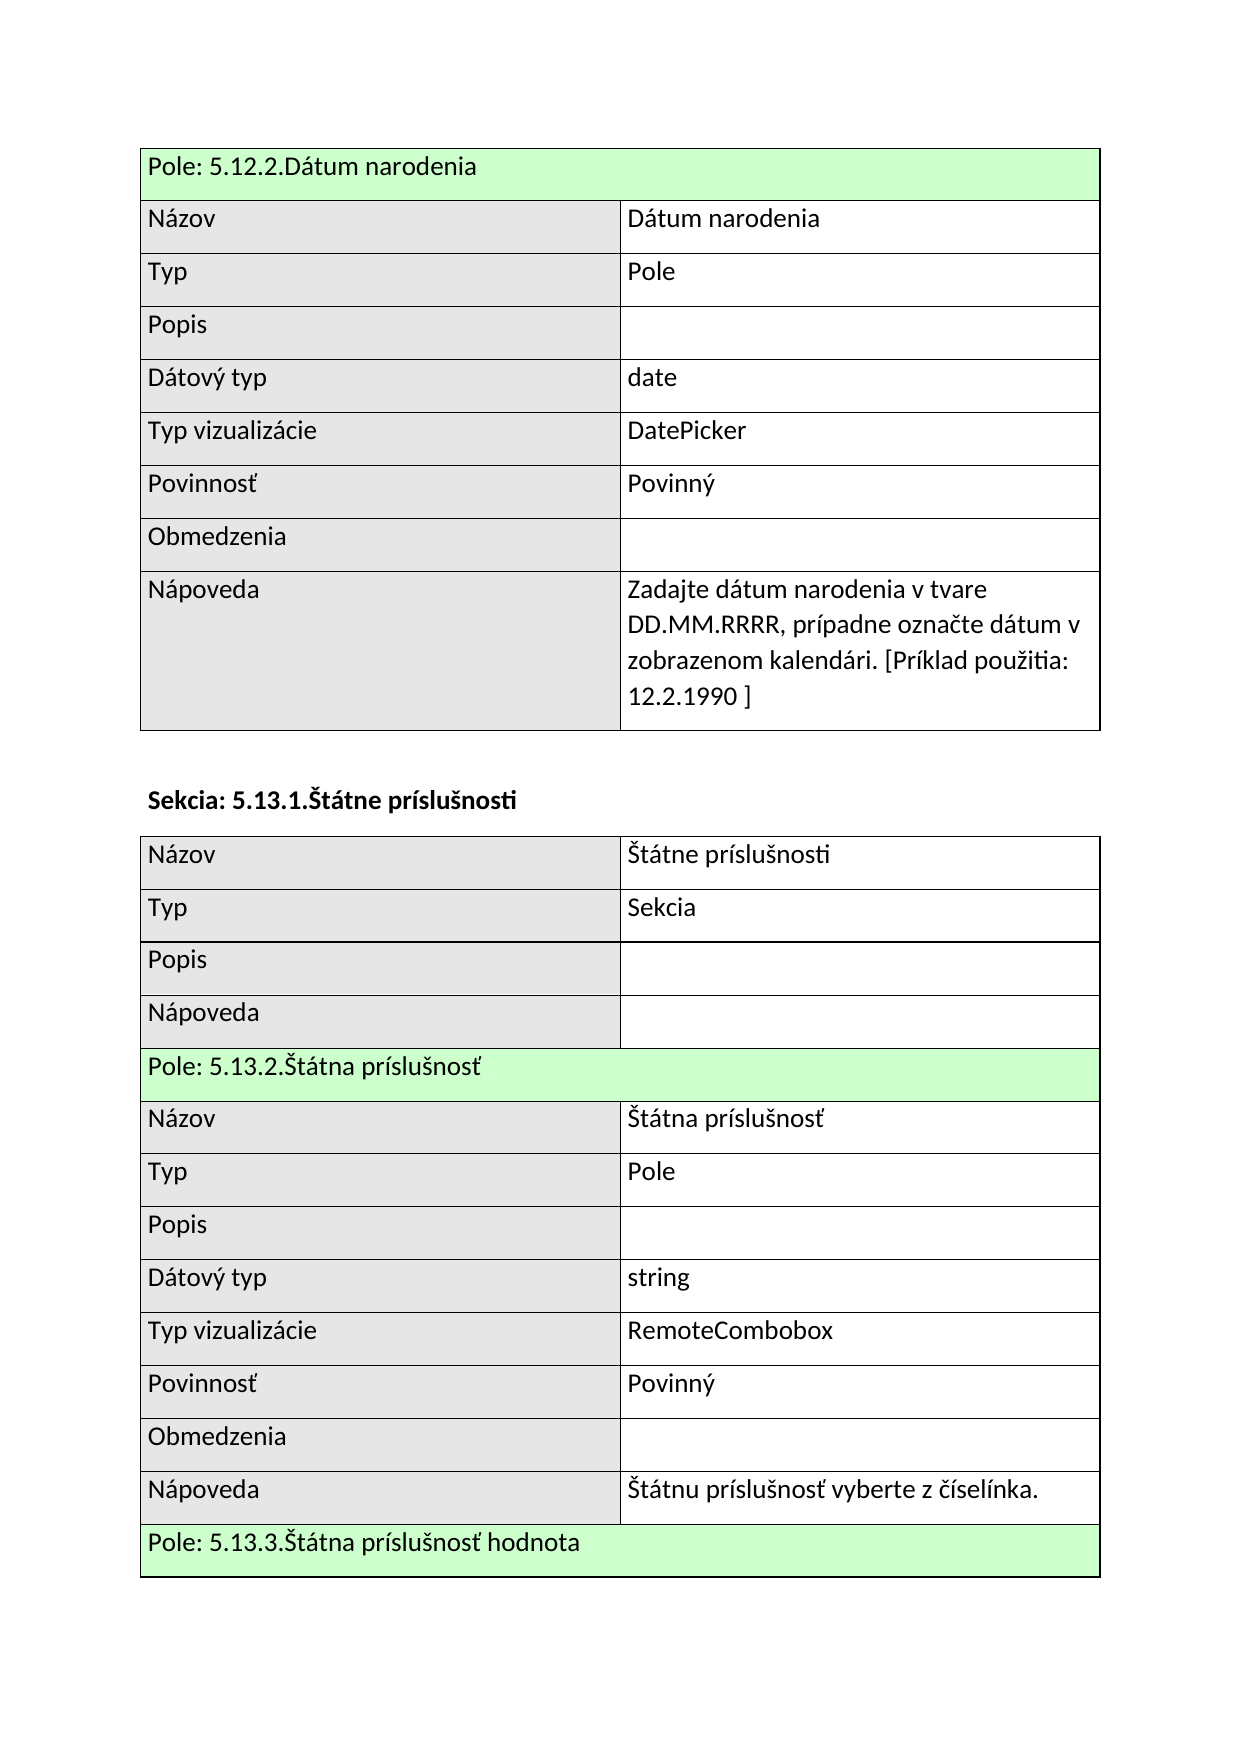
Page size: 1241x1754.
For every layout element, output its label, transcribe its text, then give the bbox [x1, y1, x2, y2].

table_cell Dátový typ [141, 360, 620, 412]
table_cell Popis [141, 307, 620, 359]
table_cell Popis [141, 1207, 620, 1259]
table_cell date [621, 360, 1099, 412]
table_cell Názov [141, 201, 620, 253]
table_cell Povinnosť [141, 1366, 620, 1418]
text Sekcia: 5.13.1.Štátne príslušnosti [148, 783, 1093, 817]
table_cell Obmedzenia [141, 519, 620, 571]
table_cell [621, 519, 1099, 571]
table_cell [621, 1207, 1099, 1259]
table_cell Pole: 5.13.2.Štátna príslušnosť [141, 1049, 1099, 1101]
table_cell Typ vizualizácie [141, 1313, 620, 1365]
table_cell RemoteCombobox [621, 1313, 1099, 1365]
table_header Štátne príslušnosti [621, 837, 1099, 889]
table_cell Pole: 5.12.2.Dátum narodenia [141, 149, 1099, 200]
table_cell Typ [141, 1154, 620, 1206]
table_cell [621, 943, 1099, 994]
table_cell Popis [141, 943, 620, 994]
table_cell Sekcia [621, 890, 1099, 941]
table_cell [621, 1419, 1099, 1471]
table_cell Typ [141, 890, 620, 941]
table_cell Zadajte dátum narodenia v tvare DD.MM.RRRR, prípadne označte dátum v zobrazenom kalendári. [Príklad použitia: 12.2.1990 ] [621, 572, 1099, 730]
table_cell Obmedzenia [141, 1419, 620, 1471]
table_cell Povinný [621, 1366, 1099, 1418]
table_cell DatePicker [621, 413, 1099, 465]
table_cell Dátum narodenia [621, 201, 1099, 253]
table_cell [621, 307, 1099, 359]
table_header Názov [141, 837, 620, 889]
table_cell Typ [141, 254, 620, 306]
table_cell Nápoveda [141, 996, 620, 1048]
table_cell Štátnu príslušnosť vyberte z číselínka. [621, 1472, 1099, 1524]
table_cell Povinnosť [141, 466, 620, 518]
table_cell Pole [621, 1154, 1099, 1206]
table_cell Dátový typ [141, 1260, 620, 1312]
table_cell Nápoveda [141, 1472, 620, 1524]
table_cell Typ vizualizácie [141, 413, 620, 465]
table_cell Pole: 5.13.3.Štátna príslušnosť hodnota [141, 1525, 1099, 1576]
table_cell Názov [141, 1102, 620, 1153]
table_cell Štátna príslušnosť [621, 1102, 1099, 1153]
table_cell Pole [621, 254, 1099, 306]
table_cell string [621, 1260, 1099, 1312]
table_cell Povinný [621, 466, 1099, 518]
table_cell Nápoveda [141, 572, 620, 730]
table_cell [621, 996, 1099, 1048]
